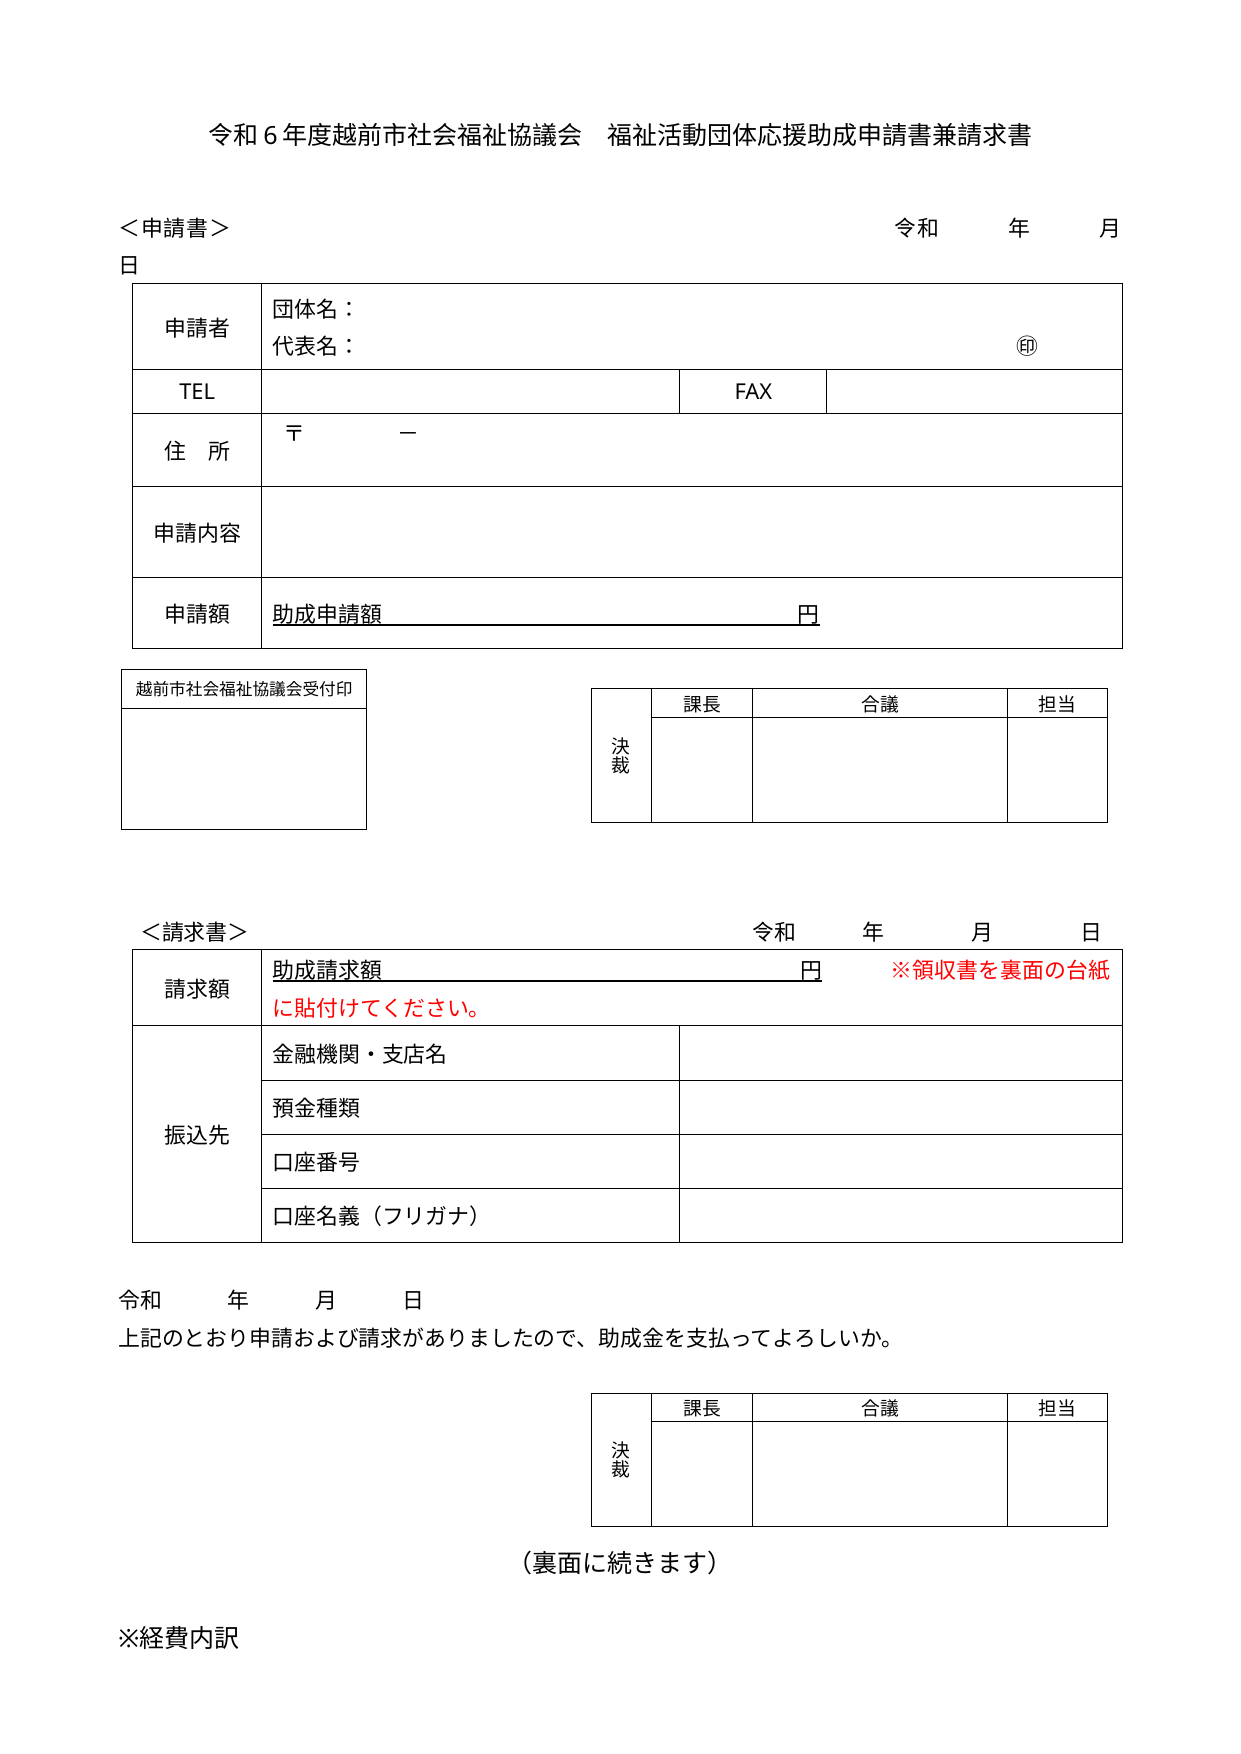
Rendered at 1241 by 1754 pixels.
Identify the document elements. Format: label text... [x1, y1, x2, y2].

table_cell [753, 718, 1007, 822]
text （裏面に続きます） [118, 1543, 1122, 1580]
table_header 合議 [753, 689, 1007, 717]
table_cell [652, 1422, 752, 1526]
table_cell [262, 487, 1122, 577]
table_cell 口座番号 [262, 1135, 679, 1188]
table_header 担当 [1008, 689, 1107, 717]
table_cell [652, 718, 752, 822]
table_cell [1008, 1422, 1107, 1526]
table_header 団体名： 代表名： ㊞ [262, 284, 1122, 369]
table_header 合議 [753, 1394, 1007, 1421]
table_cell [753, 1422, 1007, 1526]
table_cell 預金種類 [262, 1081, 679, 1133]
table_cell 金融機関・支店名 [262, 1026, 679, 1079]
table_cell FAX [680, 370, 826, 412]
table_cell [827, 370, 1122, 412]
table_header 担当 [1008, 1394, 1107, 1421]
table_cell 申請内容 [133, 487, 261, 577]
table_header 課長 [652, 689, 752, 717]
table_cell 振込先 [133, 1026, 261, 1242]
table_cell [680, 1081, 1122, 1133]
table_header 助成請求額 円 ※領収書を裏面の台紙に貼付けてください。 [262, 950, 1122, 1025]
text 上記のとおり申請および請求がありましたので、助成金を支払ってよろしいか。 [118, 1318, 1122, 1355]
table_cell [122, 709, 366, 828]
text ※経費内訳 [118, 1618, 1122, 1655]
text ＜請求書＞ 令和 年 月 日 [118, 912, 1122, 949]
table_header 決裁 [592, 1394, 651, 1526]
table_cell [680, 1189, 1122, 1242]
table_cell TEL [133, 370, 261, 412]
table_cell 申請額 [133, 578, 261, 648]
text 令和6年度越前市社会福祉協議会 福祉活動団体応援助成申請書兼請求書 [118, 114, 1122, 152]
table_header 課長 [652, 1394, 752, 1421]
table_cell [1008, 718, 1107, 822]
table_cell 住 所 [133, 414, 261, 486]
table_header 申請者 [133, 284, 261, 369]
table_cell 助成申請額 円 [262, 578, 1122, 648]
table_cell 〒 － [262, 414, 1122, 486]
text 令和 年 月 日 [118, 1280, 1122, 1318]
table_cell [262, 370, 679, 412]
table_header 請求額 [133, 950, 261, 1025]
table_cell [680, 1026, 1122, 1079]
text ＜申請書＞ 令和 年 月 日 [118, 208, 1122, 283]
table_header 越前市社会福祉協議会受付印 [122, 670, 366, 708]
table_cell [680, 1135, 1122, 1188]
table_cell 口座名義（フリガナ） [262, 1189, 679, 1242]
table_header 決裁 [592, 689, 651, 822]
